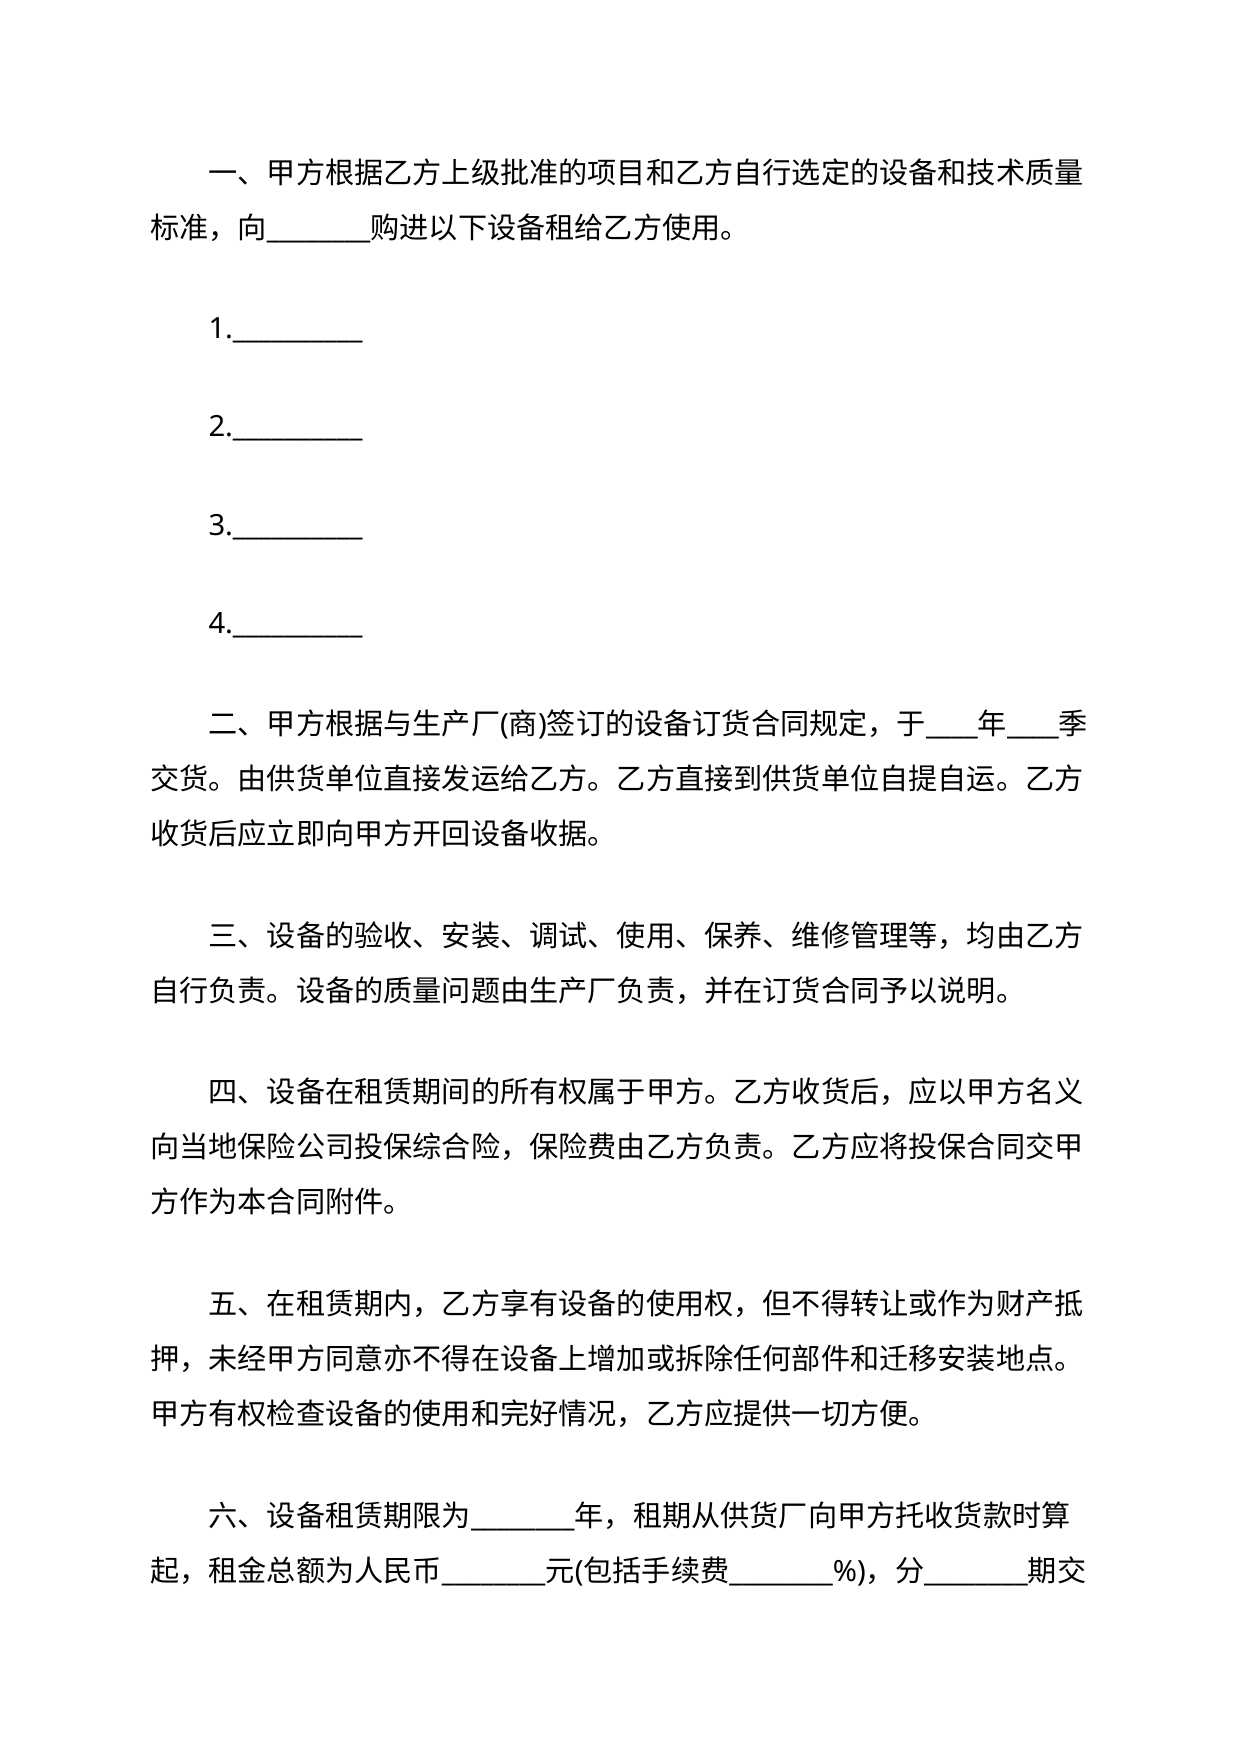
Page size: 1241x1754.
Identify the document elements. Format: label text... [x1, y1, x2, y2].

text 二、甲方根据与生产厂(商)签订的设备订货合同规定，于____年____季交货。由供货单位直接发运给乙方。乙方直接到供货单位自提自运。乙方收货后应立即向甲方开回设备收据。 [150, 701, 1090, 853]
text 2.__________ [150, 405, 1090, 445]
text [150, 1492, 1090, 1589]
text 三、设备的验收、安装、调试、使用、保养、维修管理等，均由乙方自行负责。设备的质量问题由生产厂负责，并在订货合同予以说明。 [150, 912, 1090, 1009]
text 一、甲方根据乙方上级批准的项目和乙方自行选定的设备和技术质量标准，向________购进以下设备租给乙方使用。 [150, 150, 1090, 247]
text 1.__________ [150, 307, 1090, 347]
text 四、设备在租赁期间的所有权属于甲方。乙方收货后，应以甲方名义向当地保险公司投保综合险，保险费由乙方负责。乙方应将投保合同交甲方作为本合同附件。 [150, 1069, 1090, 1221]
text 五、在租赁期内，乙方享有设备的使用权，但不得转让或作为财产抵押，未经甲方同意亦不得在设备上增加或拆除任何部件和迁移安装地点。甲方有权检查设备的使用和完好情况，乙方应提供一切方便。 [150, 1281, 1090, 1433]
text 3.__________ [150, 504, 1090, 543]
text 4.__________ [150, 602, 1090, 642]
